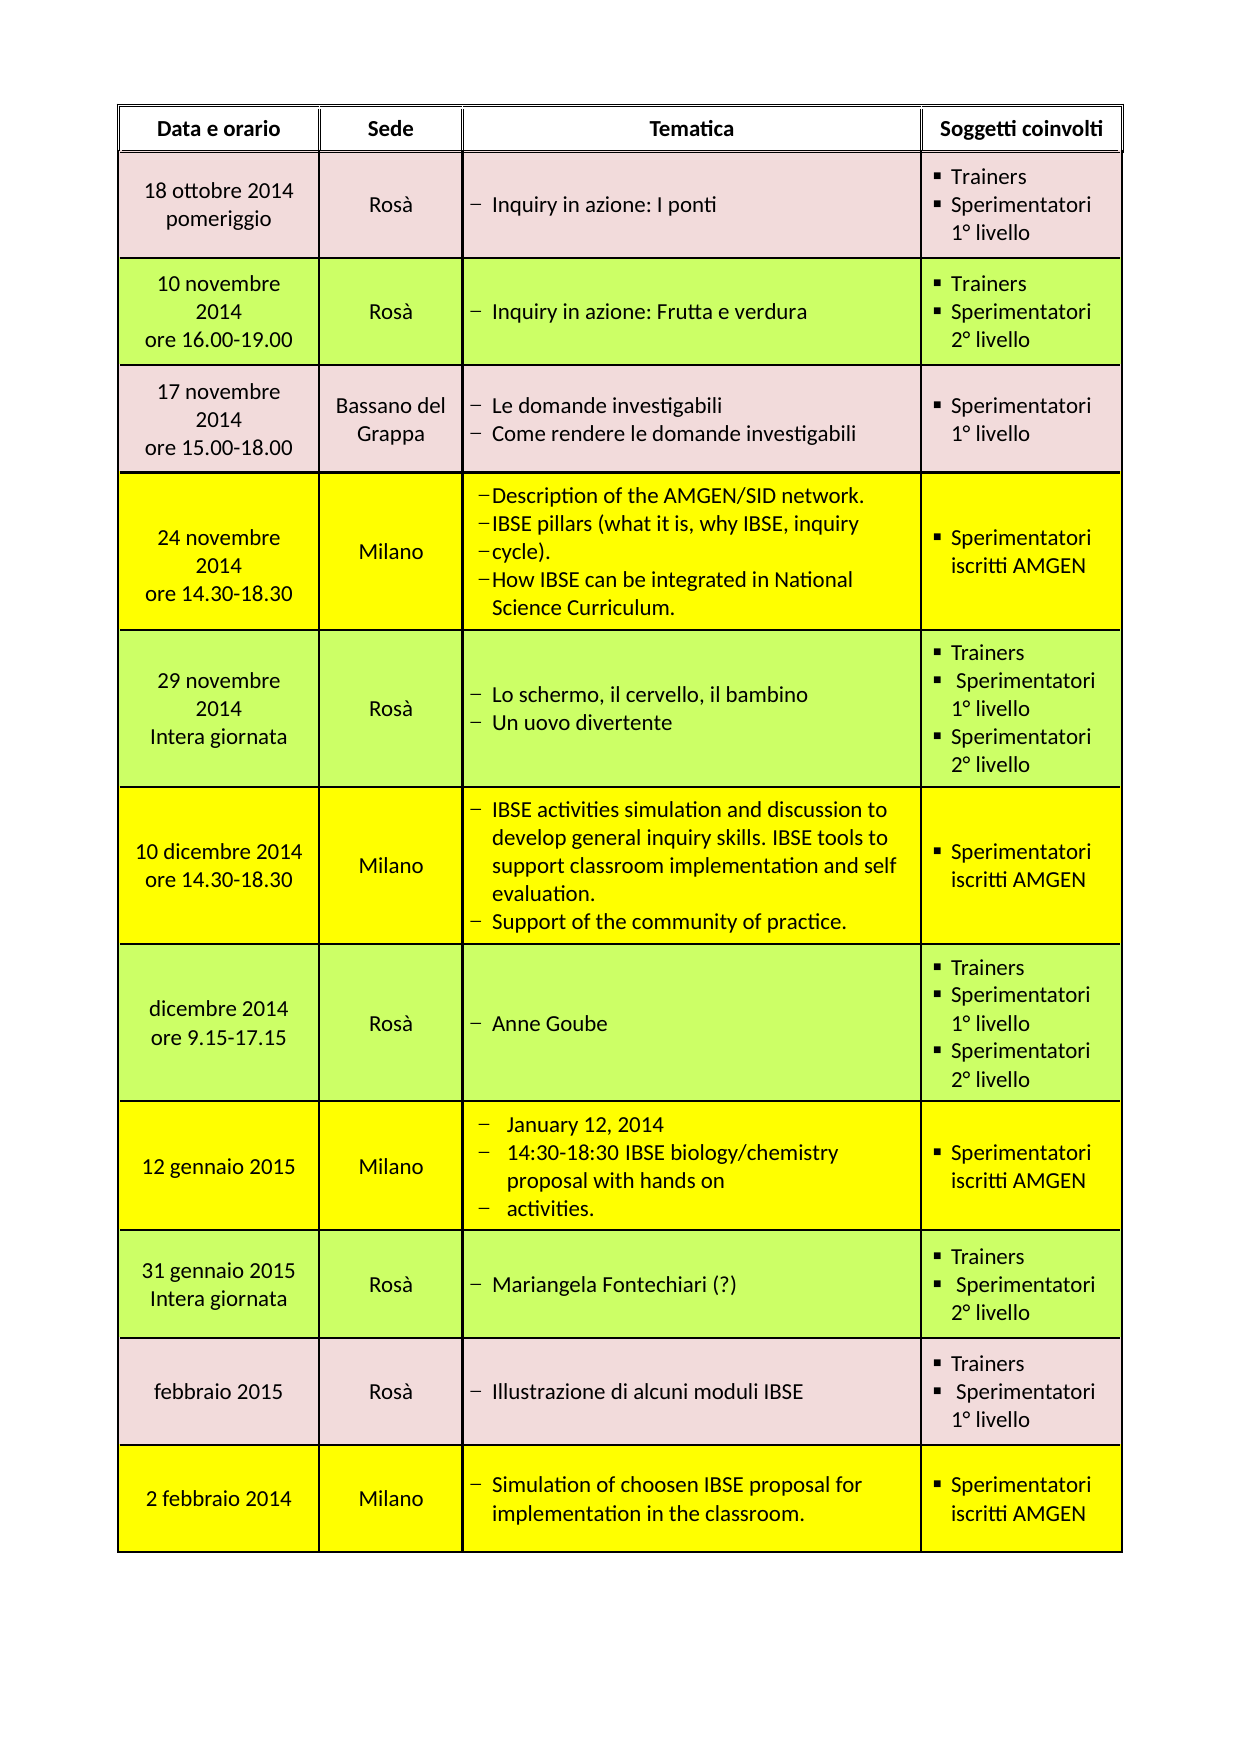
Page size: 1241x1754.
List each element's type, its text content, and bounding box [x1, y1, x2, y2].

table_cell 17 novembre 2014 ore 15.00-18.00 [119, 364, 318, 471]
table_cell 31 gennaio 2015 Intera giornata [119, 1229, 318, 1337]
table_cell Anne Goube [464, 945, 920, 1100]
table_cell 18 ottobre 2014 pomeriggio [119, 150, 318, 257]
table_cell 12 gennaio 2015 [119, 1100, 318, 1229]
table_cell 10 dicembre 2014 ore 14.30-18.30 [119, 786, 318, 943]
table_cell Sperimentatori iscritti AMGEN [922, 786, 1121, 943]
table_cell Mariangela Fontechiari (?) [464, 1231, 920, 1337]
table_header Sede [319, 107, 462, 149]
table_cell Rosà [320, 1339, 461, 1444]
table_cell 2 febbraio 2014 [119, 1444, 318, 1551]
table_cell January 12, 2014 14:30-18:30 IBSE biology/chemistry proposal with hands on activities. [464, 1102, 920, 1229]
table_cell Trainers Sperimentatori 2° livello [922, 257, 1121, 364]
table_cell Illustrazione di alcuni moduli IBSE [464, 1339, 920, 1444]
table_cell Trainers Sperimentatori 1° livello Sperimentatori 2° livello [922, 629, 1121, 786]
table_cell Rosà [320, 1231, 461, 1337]
table_cell Inquiry in azione: Frutta e verdura [464, 259, 920, 364]
table_cell dicembre 2014 ore 9.15-17.15 [119, 943, 318, 1100]
table_cell febbraio 2015 [119, 1337, 318, 1444]
table_cell Rosà [320, 631, 461, 786]
table_cell 29 novembre 2014 Intera giornata [119, 629, 318, 786]
table_cell Trainers Sperimentatori 1° livello [922, 150, 1121, 257]
table_cell Sperimentatori iscritti AMGEN [922, 471, 1121, 629]
table_cell Lo schermo, il cervello, il bambino Un uovo divertente [464, 631, 920, 786]
table_cell 10 novembre 2014 ore 16.00-19.00 [119, 257, 318, 364]
table_cell IBSE activities simulation and discussion to develop general inquiry skills. IBSE tools to support classroom implementation and self evaluation. Support of the community of practice. [464, 788, 920, 943]
table_cell Sperimentatori iscritti AMGEN [922, 1444, 1121, 1551]
table_cell Milano [320, 1102, 461, 1229]
table_cell Bassano del Grappa [320, 366, 461, 471]
table_cell Milano [320, 788, 461, 943]
table_cell Description of the AMGEN/SID network. IBSE pillars (what it is, why IBSE, inquiry cycle). How IBSE can be integrated in National Science Curriculum. [464, 474, 920, 629]
table_header Soggetti coinvolti [921, 107, 1121, 149]
table_cell Rosà [320, 259, 461, 364]
table_cell 24 novembre 2014 ore 14.30-18.30 [119, 471, 318, 629]
table_cell Trainers Sperimentatori 2° livello [922, 1229, 1121, 1337]
table_cell Trainers Sperimentatori 1° livello [922, 1337, 1121, 1444]
table_cell Inquiry in azione: I ponti [464, 153, 920, 257]
table_cell Trainers Sperimentatori 1° livello Sperimentatori 2° livello [922, 943, 1121, 1100]
table_cell Milano [320, 1446, 461, 1551]
table_cell Le domande investigabili Come rendere le domande investigabili [464, 366, 920, 471]
table_cell Rosà [320, 945, 461, 1100]
table_cell Rosà [320, 153, 461, 257]
table_cell Milano [320, 474, 461, 629]
table_cell Simulation of choosen IBSE proposal for implementation in the classroom. [464, 1446, 920, 1551]
table_header Tematica [463, 107, 921, 149]
table_cell Sperimentatori 1° livello [922, 364, 1121, 471]
table_cell Sperimentatori iscritti AMGEN [922, 1100, 1121, 1229]
table_header Data e orario [120, 107, 319, 149]
